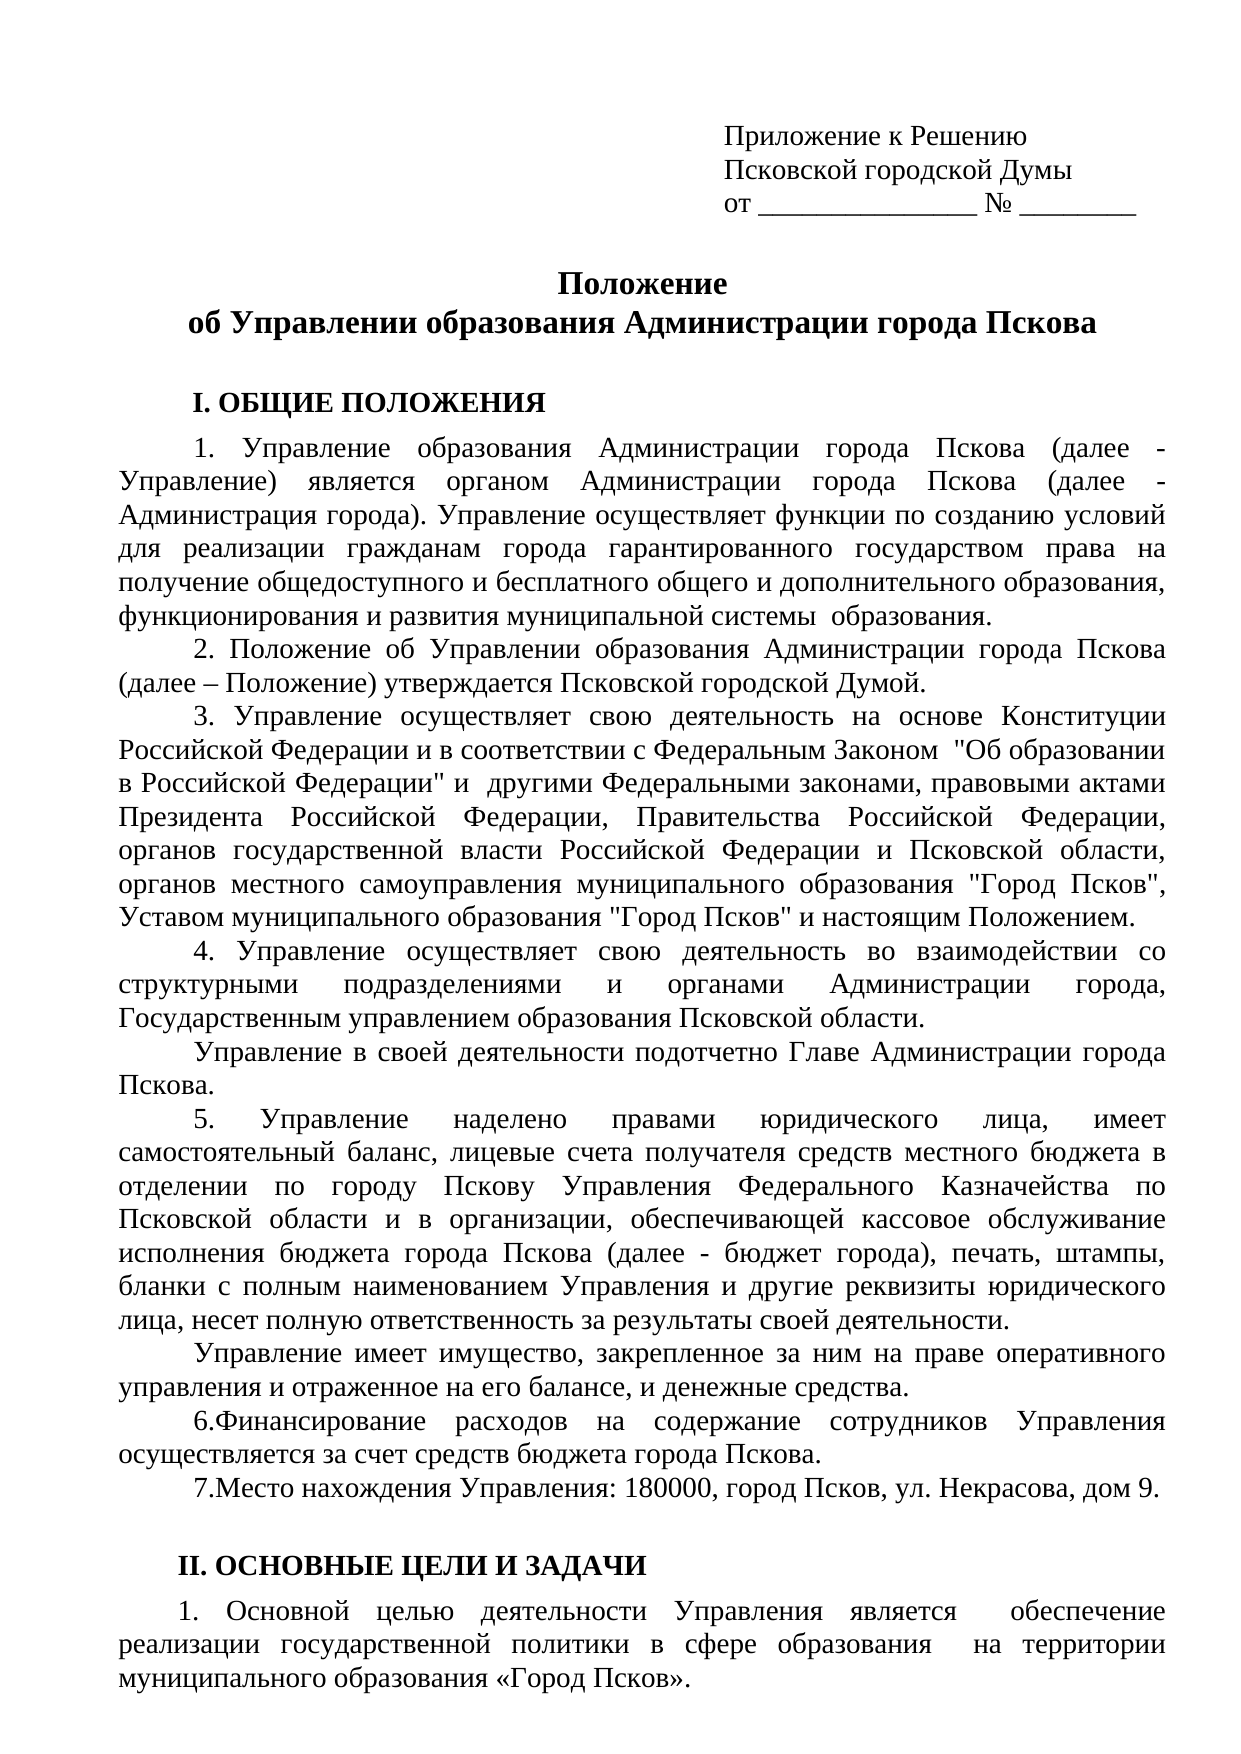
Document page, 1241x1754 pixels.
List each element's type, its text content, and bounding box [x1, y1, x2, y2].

text 1. Управление образования Администрации города Пскова (далее - Управление) является органом Администрации города Пскова (далее - Администрация города). Управление осуществляет функции по созданию условий для реализации гражданам города гарантированного государством права на получение общедоступного и бесплатного общего и дополнительного образования, функционирования и развития муниципальной системы образования. [118, 430, 1167, 631]
text 4. Управление осуществляет свою деятельность во взаимодействии со структурными подразделениями и органами Администрации города, Государственным управлением образования Псковской области. [118, 933, 1167, 1034]
text Приложение к Решению [723, 118, 1167, 152]
text 7.Место нахождения Управления: 180000, город Псков, ул. Некрасова, дом 9. [118, 1470, 1167, 1503]
subtitle Положение об Управлении образования Администрации города Пскова [118, 264, 1167, 374]
subtitle II. ОСНОВНЫЕ ЦЕЛИ И ЗАДАЧИ [118, 1548, 1167, 1582]
text Псковской городской Думы от _______________ № ________ [723, 152, 1167, 219]
subtitle I. ОБЩИЕ ПОЛОЖЕНИЯ [118, 385, 1167, 419]
text 3. Управление осуществляет свою деятельность на основе Конституции Российской Федерации и в соответствии с Федеральным Законом "Об образовании в Российской Федерации" и другими Федеральными законами, правовыми актами Президента Российской Федерации, Правительства Российской Федерации, органов государственной власти Российской Федерации и Псковской области, органов местного самоуправления муниципального образования "Город Псков", Уставом муниципального образования "Город Псков" и настоящим Положением. [118, 698, 1167, 933]
text 6.Финансирование расходов на содержание сотрудников Управления осуществляется за счет средств бюджета города Пскова. [118, 1403, 1167, 1470]
text 1. Основной целью деятельности Управления является обеспечение реализации государственной политики в сфере образования на территории муниципального образования «Город Псков». [118, 1593, 1167, 1693]
text 2. Положение об Управлении образования Администрации города Пскова (далее – Положение) утверждается Псковской городской Думой. [118, 631, 1167, 698]
text 5. Управление наделено правами юридического лица, имеет самостоятельный баланс, лицевые счета получателя средств местного бюджета в отделении по городу Пскову Управления Федерального Казначейства по Псковской области и в организации, обеспечивающей кассовое обслуживание исполнения бюджета города Пскова (далее - бюджет города), печать, штампы, бланки с полным наименованием Управления и другие реквизиты юридического лица, несет полную ответственность за результаты своей деятельности. [118, 1101, 1167, 1336]
text Управление в своей деятельности подотчетно Главе Администрации города Пскова. [118, 1034, 1167, 1101]
text Управление имеет имущество, закрепленное за ним на праве оперативного управления и отраженное на его балансе, и денежные средства. [118, 1336, 1167, 1403]
